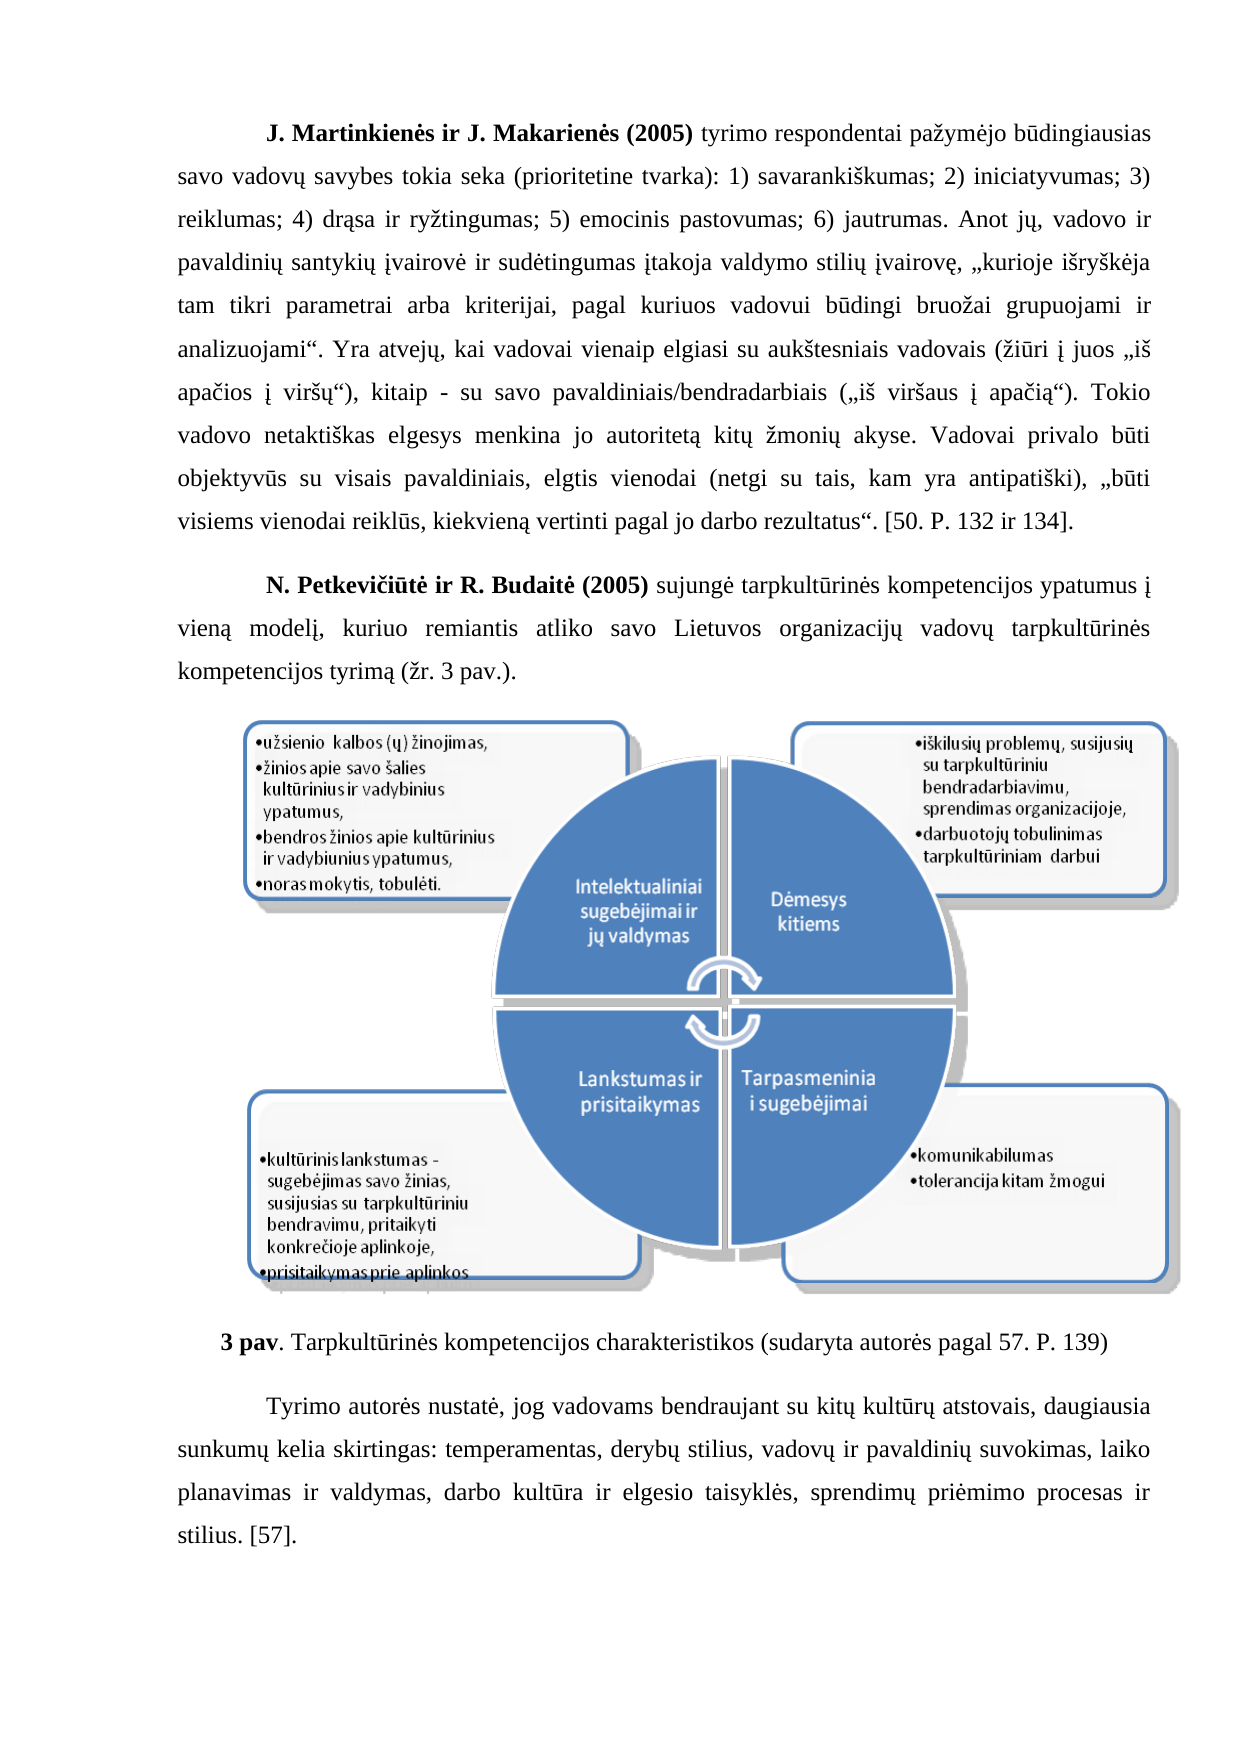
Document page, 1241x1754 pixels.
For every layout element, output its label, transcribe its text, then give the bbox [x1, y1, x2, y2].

text N. Petkevičiūtė ir R. Budaitė (2005) sujungė tarpkultūrinės kompetencijos ypatumus į vieną modelį, kuriuo remiantis atliko savo Lietuvos organizacijų vadovų tarpkultūrinės kompetencijos tyrimą (žr. 3 pav.). [177, 570, 1152, 685]
text J. Martinkienės ir J. Makarienės (2005) tyrimo respondentai pažymėjo būdingiausias savo vadovų savybes tokia seka (prioritetine tvarka): 1) savarankiškumas; 2) iniciatyvumas; 3) reiklumas; 4) drąsa ir ryžtingumas; 5) emocinis pastovumas; 6) jautrumas. Anot jų, vadovo ir pavaldinių santykių įvairovė ir sudėtingumas įtakoja valdymo stilių įvairovę, „kurioje išryškėja tam tikri parametrai arba kriterijai, pagal kuriuos vadovui būdingi bruožai grupuojami ir analizuojami“. Yra atvejų, kai vadovai vienaip elgiasi su aukštesniais vadovais (žiūri į juos „iš apačios į viršų“), kitaip - su savo pavaldiniais/bendradarbiais („iš viršaus į apačią“). Tokio vadovo netaktiškas elgesys menkina jo autoritetą kitų žmonių akyse. Vadovai privalo būti objektyvūs su visais pavaldiniais, elgtis vienodai (netgi su tais, kam yra antipatiški), „būti visiems vienodai reiklūs, kiekvieną vertinti pagal jo darbo rezultatus“. [50. P. 132 ir 134]. [177, 118, 1152, 535]
text Tyrimo autorės nustatė, jog vadovams bendraujant su kitų kultūrų atstovais, daugiausia sunkumų kelia skirtingas: temperamentas, derybų stilius, vadovų ir pavaldinių suvokimas, laiko planavimas ir valdymas, darbo kultūra ir elgesio taisyklės, sprendimų priėmimo procesas ir stilius. [57]. [177, 1391, 1152, 1549]
text 3 pav. Tarpkultūrinės kompetencijos charakteristikos (sudaryta autorės pagal 57. P. 139) [177, 1327, 1152, 1356]
picture [241, 720, 1171, 1283]
